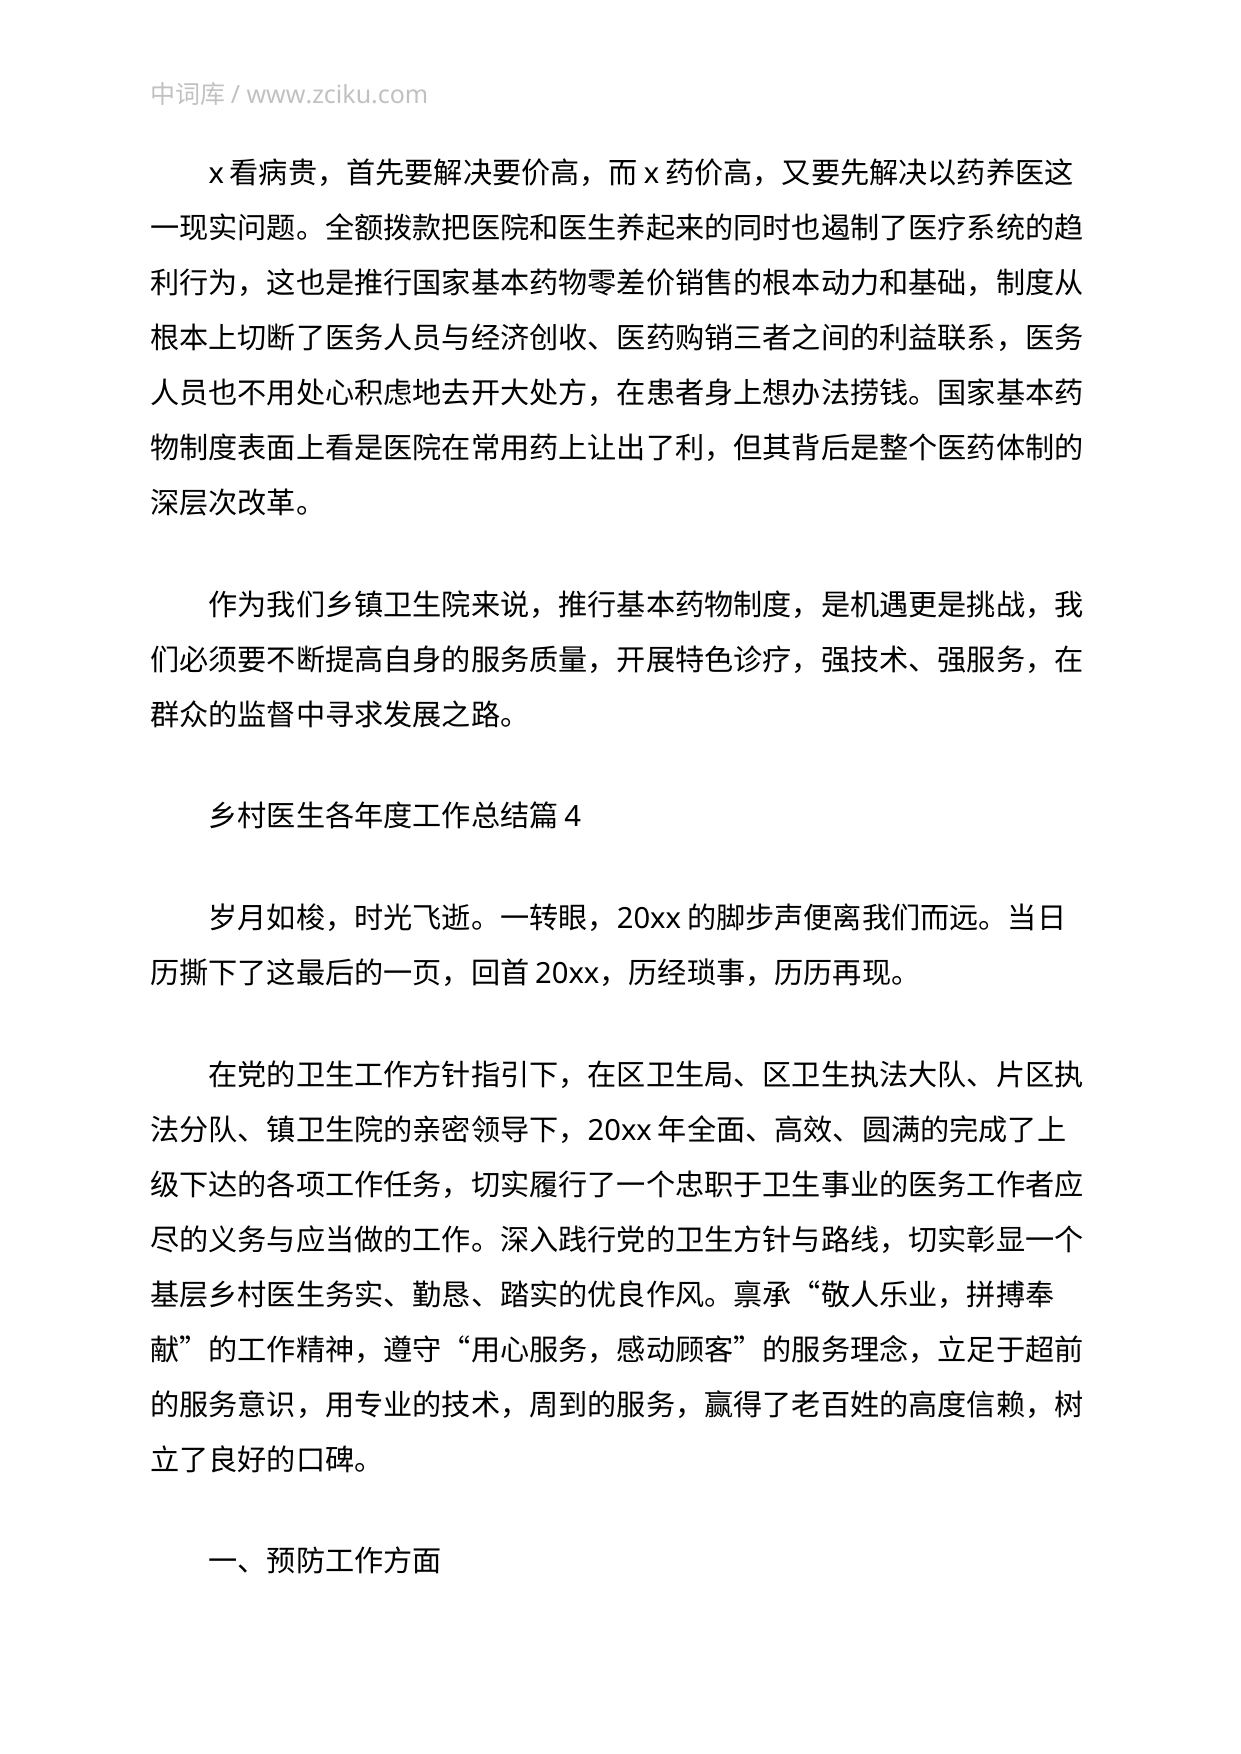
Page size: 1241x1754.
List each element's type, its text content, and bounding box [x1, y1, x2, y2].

text 在党的卫生工作方针指引下，在区卫生局、区卫生执法大队、片区执法分队、镇卫生院的亲密领导下，20xx年全面、高效、圆满的完成了上级下达的各项工作任务，切实履行了一个忠职于卫生事业的医务工作者应尽的义务与应当做的工作。深入践行党的卫生方针与路线，切实彰显一个基层乡村医生务实、勤恳、踏实的优良作风。禀承“敬人乐业，拼搏奉献”的工作精神，遵守“用心服务，感动顾客”的服务理念，立足于超前的服务意识，用专业的技术，周到的服务，赢得了老百姓的高度信赖，树立了良好的口碑。 [150, 1052, 1090, 1478]
text 作为我们乡镇卫生院来说，推行基本药物制度，是机遇更是挑战，我们必须要不断提高自身的服务质量，开展特色诊疗，强技术、强服务，在群众的监督中寻求发展之路。 [150, 581, 1090, 733]
text x看病贵，首先要解决要价高，而x药价高，又要先解决以药养医这一现实问题。全额拨款把医院和医生养起来的同时也遏制了医疗系统的趋利行为，这也是推行国家基本药物零差价销售的根本动力和基础，制度从根本上切断了医务人员与经济创收、医药购销三者之间的利益联系，医务人员也不用处心积虑地去开大处方，在患者身上想办法捞钱。国家基本药物制度表面上看是医院在常用药上让出了利，但其背后是整个医药体制的深层次改革。 [150, 150, 1090, 522]
text 乡村医生各年度工作总结篇4 [150, 793, 1090, 835]
text 岁月如梭，时光飞逝。一转眼，20xx的脚步声便离我们而远。当日历撕下了这最后的一页，回首20xx，历经琐事，历历再现。 [150, 895, 1090, 992]
text 一、预防工作方面 [150, 1538, 1090, 1580]
